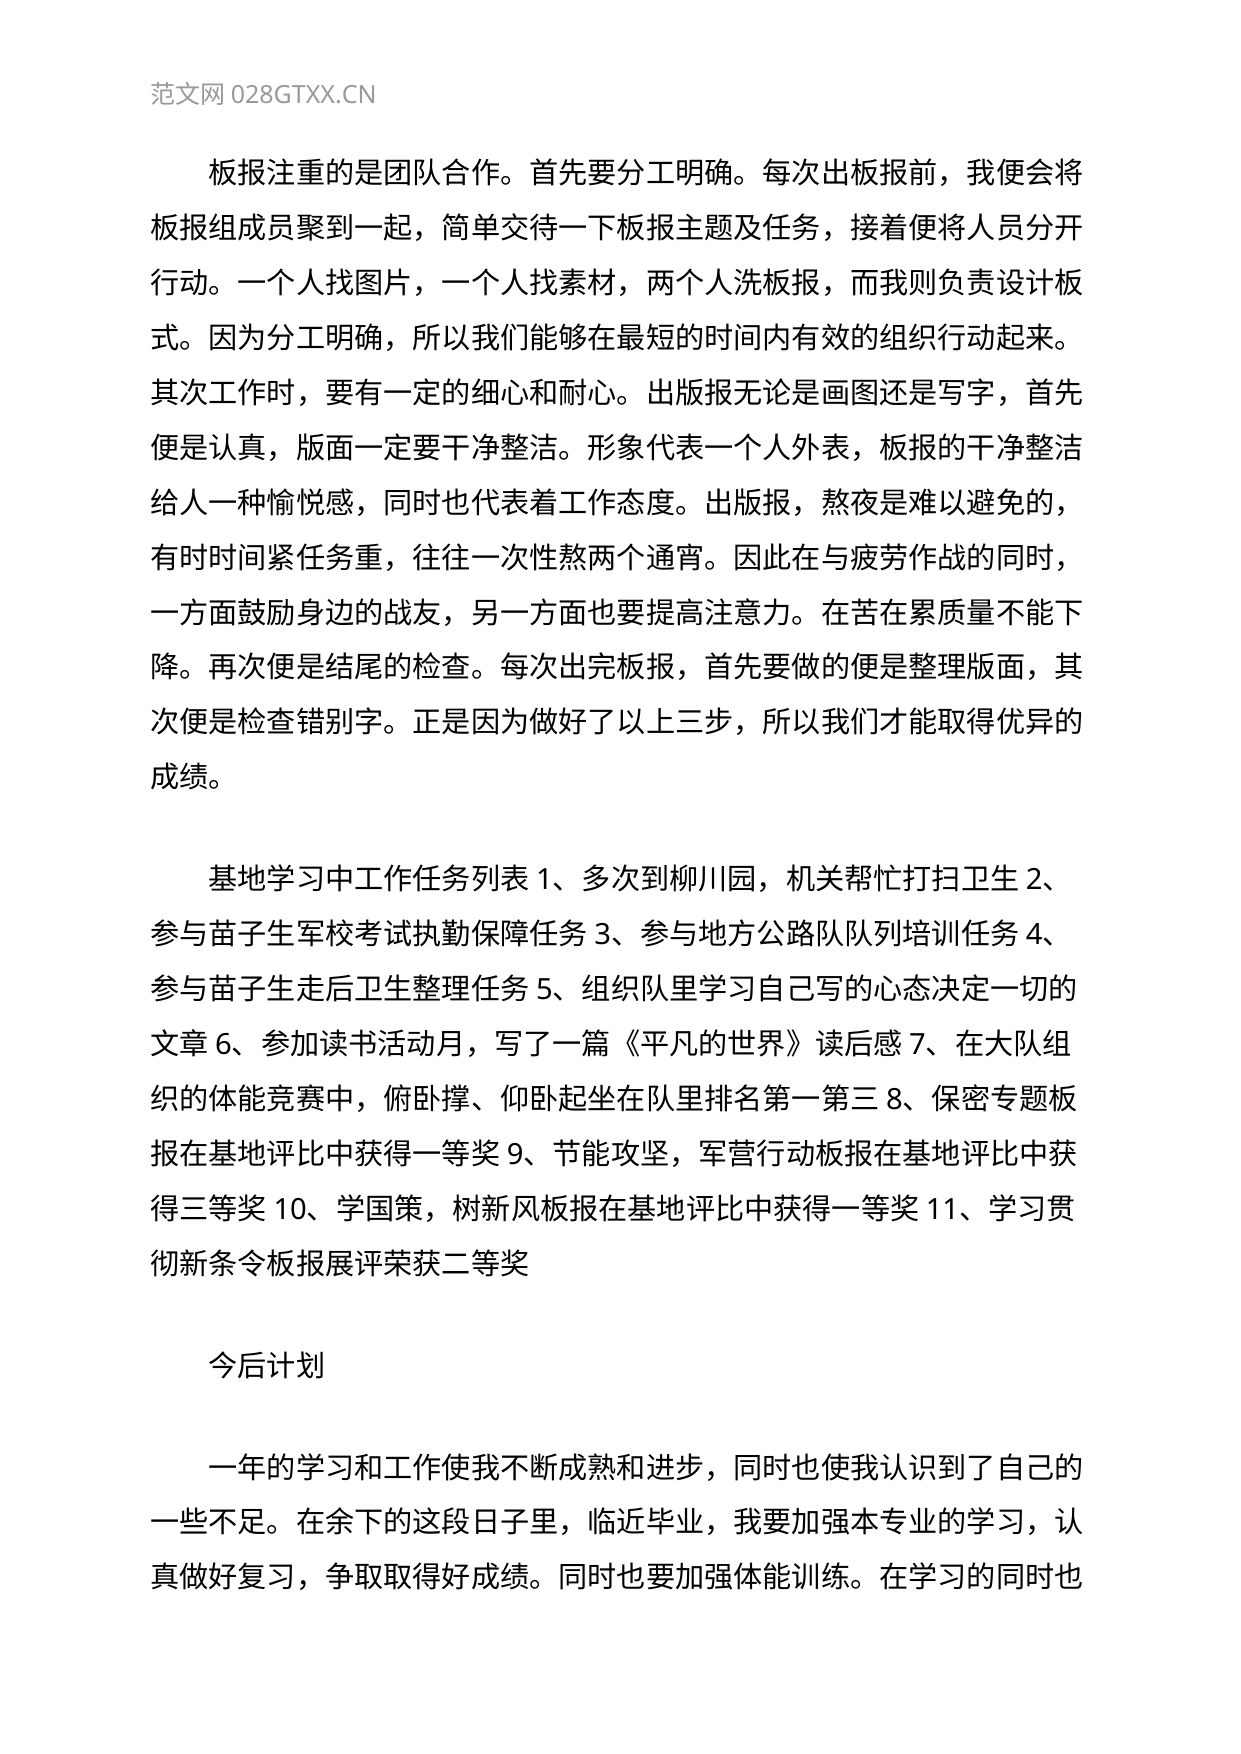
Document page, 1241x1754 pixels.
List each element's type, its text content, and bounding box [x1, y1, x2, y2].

text 基地学习中工作任务列表 1、多次到柳川园，机关帮忙打扫卫生 2、参与苗子生军校考试执勤保障任务 3、参与地方公路队队列培训任务 4、参与苗子生走后卫生整理任务 5、组织队里学习自己写的心态决定一切的文章 6、参加读书活动月，写了一篇《平凡的世界》读后感 7、在大队组织的体能竞赛中，俯卧撑、仰卧起坐在队里排名第一第三 8、保密专题板报在基地评比中获得一等奖 9、节能攻坚，军营行动板报在基地评比中获得三等奖 10、学国策，树新风板报在基地评比中获得一等奖 11、学习贯彻新条令板报展评荣获二等奖 [150, 856, 1090, 1283]
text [150, 1444, 1090, 1596]
text 今后计划 [150, 1342, 1090, 1385]
text 板报注重的是团队合作。首先要分工明确。每次出板报前，我便会将板报组成员聚到一起，简单交待一下板报主题及任务，接着便将人员分开行动。一个人找图片，一个人找素材，两个人洗板报，而我则负责设计板式。因为分工明确，所以我们能够在最短的时间内有效的组织行动起来。其次工作时，要有一定的细心和耐心。出版报无论是画图还是写字，首先便是认真，版面一定要干净整洁。形象代表一个人外表，板报的干净整洁给人一种愉悦感，同时也代表着工作态度。出版报，熬夜是难以避免的，有时时间紧任务重，往往一次性熬两个通宵。因此在与疲劳作战的同时，一方面鼓励身边的战友，另一方面也要提高注意力。在苦在累质量不能下降。再次便是结尾的检查。每次出完板报，首先要做的便是整理版面，其次便是检查错别字。正是因为做好了以上三步，所以我们才能取得优异的成绩。 [150, 150, 1090, 796]
